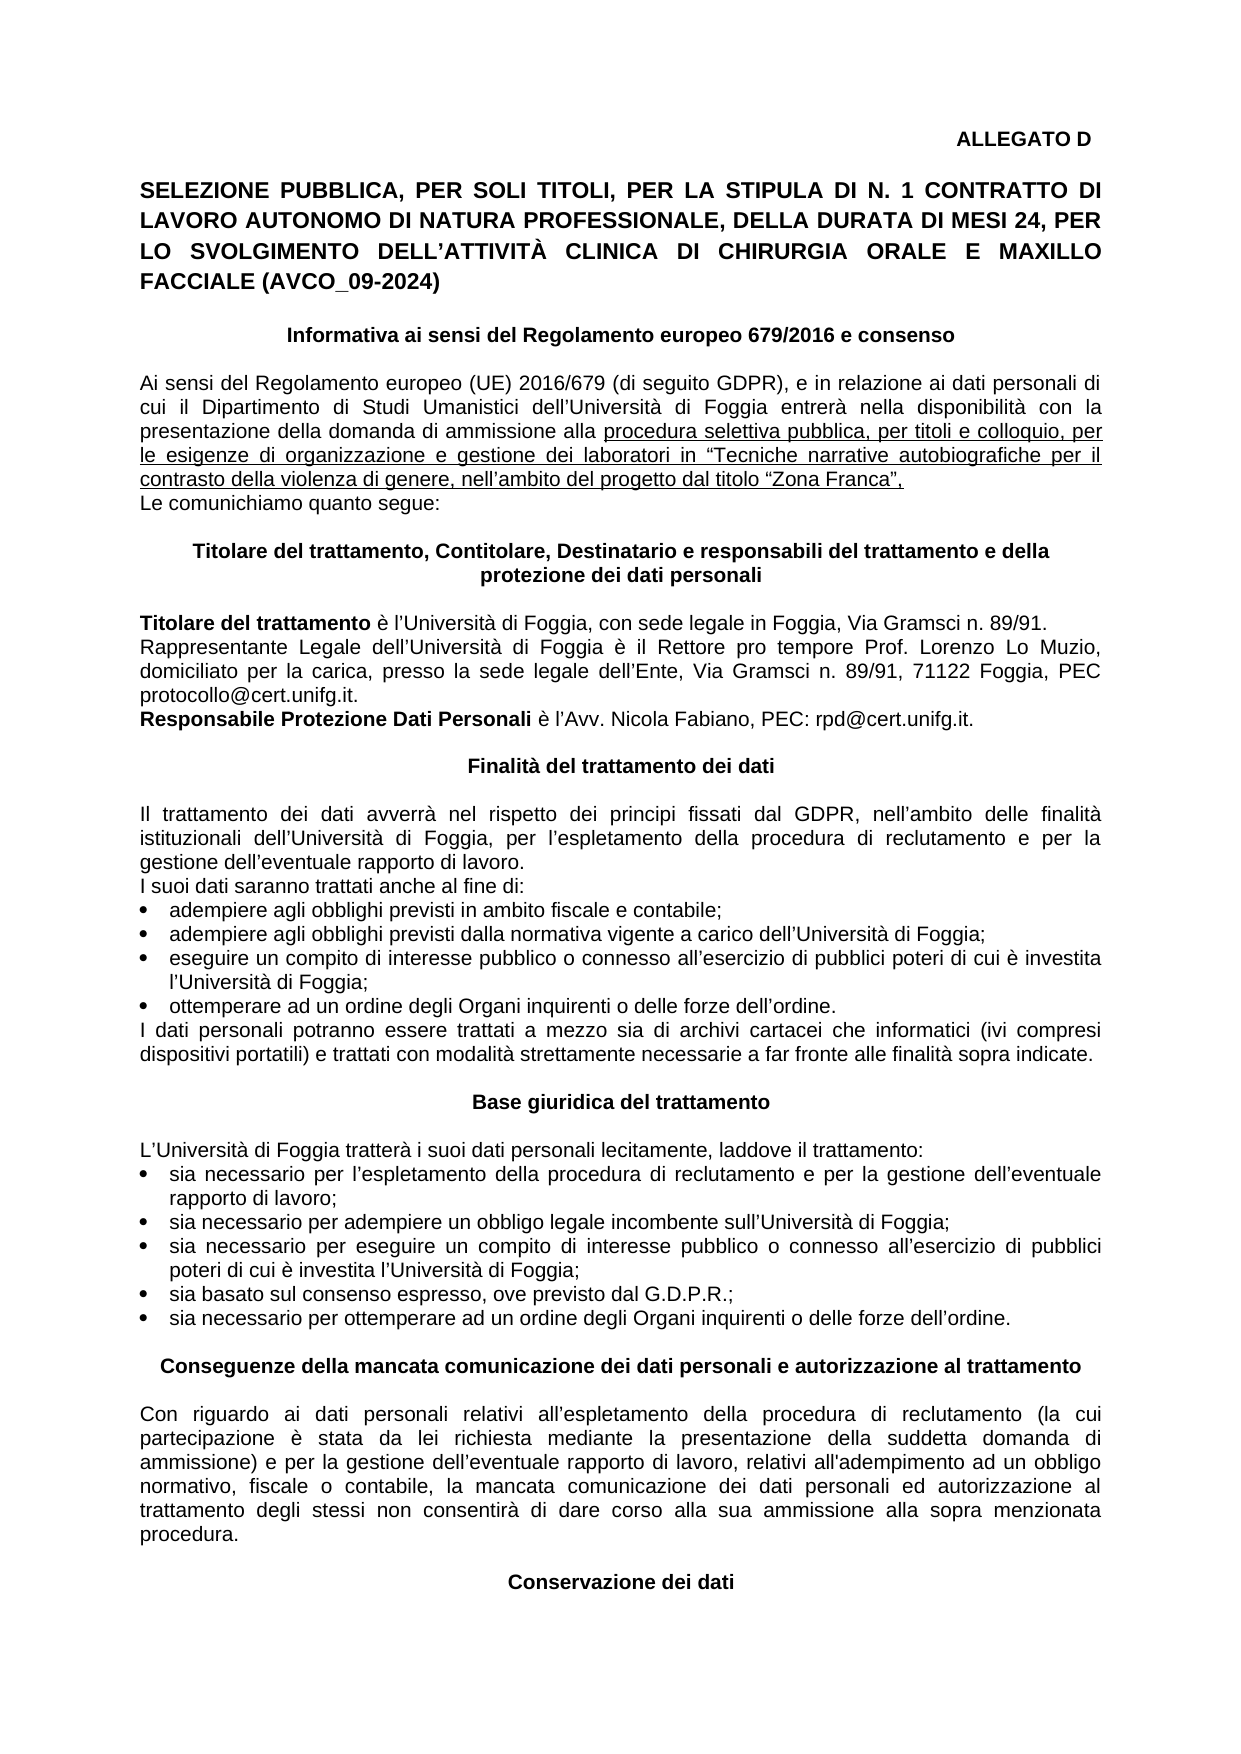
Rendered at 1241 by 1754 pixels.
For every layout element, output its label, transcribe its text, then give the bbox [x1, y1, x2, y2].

text I dati personali potranno essere trattati a mezzo sia di archivi cartacei che informatici (ivi compresi dispositivi portatili) e trattati con modalità strettamente necessarie a far fronte alle finalità sopra indicate. [139, 1018, 1103, 1066]
text L’Università di Foggia tratterà i suoi dati personali lecitamente, laddove il trattamento: [139, 1138, 1103, 1162]
list sia necessario per ottemperare ad un ordine degli Organi inquirenti o delle forze dell’ordine. [139, 1306, 1103, 1330]
text Ai sensi del Regolamento europeo (UE) 2016/679 (di seguito GDPR), e in relazione ai dati personali di cui il Dipartimento di Studi Umanistici dell’Università di Foggia entrerà nella disponibilità con la presentazione della domanda di ammissione alla procedura selettiva pubblica, per titoli e colloquio, per le esigenze di organizzazione e gestione dei laboratori in “Tecniche narrative autobiografiche per il contrasto della violenza di genere, nell’ambito del progetto dal titolo “Zona Franca”, [139, 371, 1103, 491]
list eseguire un compito di interesse pubblico o connesso all’esercizio di pubblici poteri di cui è investita l’Università di Foggia; [139, 946, 1103, 994]
text Base giuridica del trattamento [139, 1090, 1103, 1114]
text Con riguardo ai dati personali relativi all’espletamento della procedura di reclutamento (la cui partecipazione è stata da lei richiesta mediante la presentazione della suddetta domanda di ammissione) e per la gestione dell’eventuale rapporto di lavoro, relativi all'adempimento ad un obbligo normativo, fiscale o contabile, la mancata comunicazione dei dati personali ed autorizzazione al trattamento degli stessi non consentirà di dare corso alla sua ammissione alla sopra menzionata procedura. [139, 1402, 1103, 1546]
list ottemperare ad un ordine degli Organi inquirenti o delle forze dell’ordine. [139, 994, 1103, 1018]
text Il trattamento dei dati avverrà nel rispetto dei principi fissati dal GDPR, nell’ambito delle finalità istituzionali dell’Università di Foggia, per l’espletamento della procedura di reclutamento e per la gestione dell’eventuale rapporto di lavoro. [139, 802, 1103, 874]
text I suoi dati saranno trattati anche al fine di: [139, 874, 1103, 898]
list sia necessario per l’espletamento della procedura di reclutamento e per la gestione dell’eventuale rapporto di lavoro; [139, 1162, 1103, 1210]
text Informativa ai sensi del Regolamento europeo 679/2016 e consenso [139, 323, 1103, 347]
text Finalità del trattamento dei dati [139, 754, 1103, 778]
text Rappresentante Legale dell’Università di Foggia è il Rettore pro tempore Prof. Lorenzo Lo Muzio, domiciliato per la carica, presso la sede legale dell’Ente, Via Gramsci n. 89/91, 71122 Foggia, PEC protocollo@cert.unifg.it. [139, 634, 1103, 706]
list sia basato sul consenso espresso, ove previsto dal G.D.P.R.; [139, 1282, 1103, 1306]
list sia necessario per adempiere un obbligo legale incombente sull’Università di Foggia; [139, 1210, 1103, 1234]
text Le comunichiamo quanto segue: [139, 491, 1103, 515]
text SELEZIONE PUBBLICA, per SOLI titoli, per la stipula di n. 1 contratto di lavoro autonomo di natura professionale, della durata di mesi 24, per lo svolgimento dell’attività CLINICA DI CHIRURGIA ORALE E MAXILLO FACCIALE (AVCO_09-2024) [139, 177, 1103, 294]
list adempiere agli obblighi previsti in ambito fiscale e contabile; [139, 898, 1103, 922]
text Titolare del trattamento è l’Università di Foggia, con sede legale in Foggia, Via Gramsci n. 89/91. [139, 611, 1103, 634]
text Conseguenze della mancata comunicazione dei dati personali e autorizzazione al trattamento [139, 1354, 1103, 1378]
list adempiere agli obblighi previsti dalla normativa vigente a carico dell’Università di Foggia; [139, 922, 1103, 946]
text Responsabile Protezione Dati Personali è l’Avv. Nicola Fabiano, PEC: rpd@cert.unifg.it. [139, 706, 1103, 730]
list sia necessario per eseguire un compito di interesse pubblico o connesso all’esercizio di pubblici poteri di cui è investita l’Università di Foggia; [139, 1234, 1103, 1282]
text Conservazione dei dati [139, 1570, 1103, 1594]
text Titolare del trattamento, Contitolare, Destinatario e responsabili del trattamento e della protezione dei dati personali [139, 539, 1103, 587]
